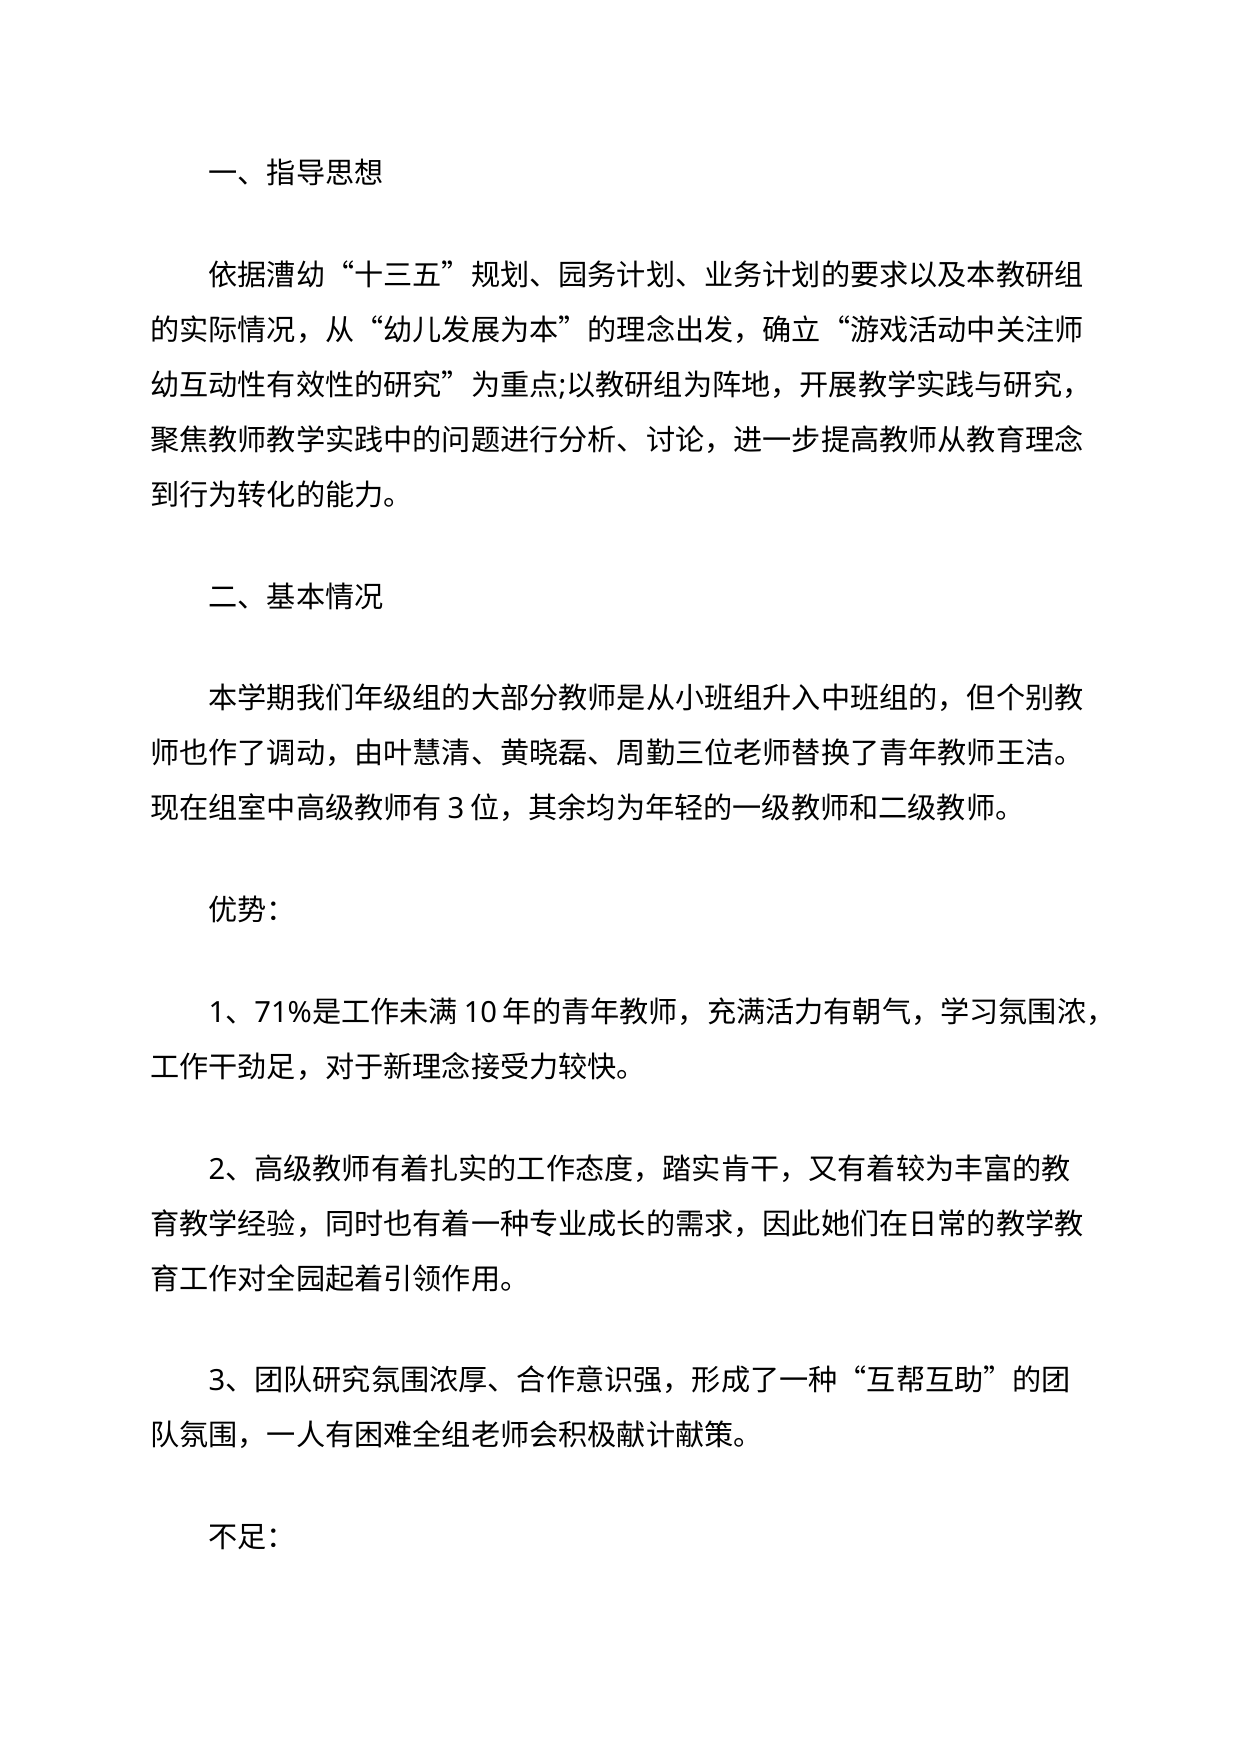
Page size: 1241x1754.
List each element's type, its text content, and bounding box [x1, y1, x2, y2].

text 1、71%是工作未满10年的青年教师，充满活力有朝气，学习氛围浓，工作干劲足，对于新理念接受力较快。 [150, 988, 1090, 1086]
text 二、基本情况 [150, 573, 1090, 616]
text 3、团队研究氛围浓厚、合作意识强，形成了一种“互帮互助”的团队氛围，一人有困难全组老师会积极献计献策。 [150, 1357, 1090, 1454]
text 2、高级教师有着扎实的工作态度，踏实肯干，又有着较为丰富的教育教学经验，同时也有着一种专业成长的需求，因此她们在日常的教学教育工作对全园起着引领作用。 [150, 1145, 1090, 1297]
text 一、指导思想 [150, 150, 1090, 192]
text 依据漕幼“十三五”规划、园务计划、业务计划的要求以及本教研组的实际情况，从“幼儿发展为本”的理念出发，确立“游戏活动中关注师幼互动性有效性的研究”为重点;以教研组为阵地，开展教学实践与研究，聚焦教师教学实践中的问题进行分析、讨论，进一步提高教师从教育理念到行为转化的能力。 [150, 252, 1090, 514]
text 本学期我们年级组的大部分教师是从小班组升入中班组的，但个别教师也作了调动，由叶慧清、黄晓磊、周勤三位老师替换了青年教师王洁。现在组室中高级教师有3位，其余均为年轻的一级教师和二级教师。 [150, 675, 1090, 827]
text 不足： [150, 1514, 1090, 1556]
text 优势： [150, 887, 1090, 929]
